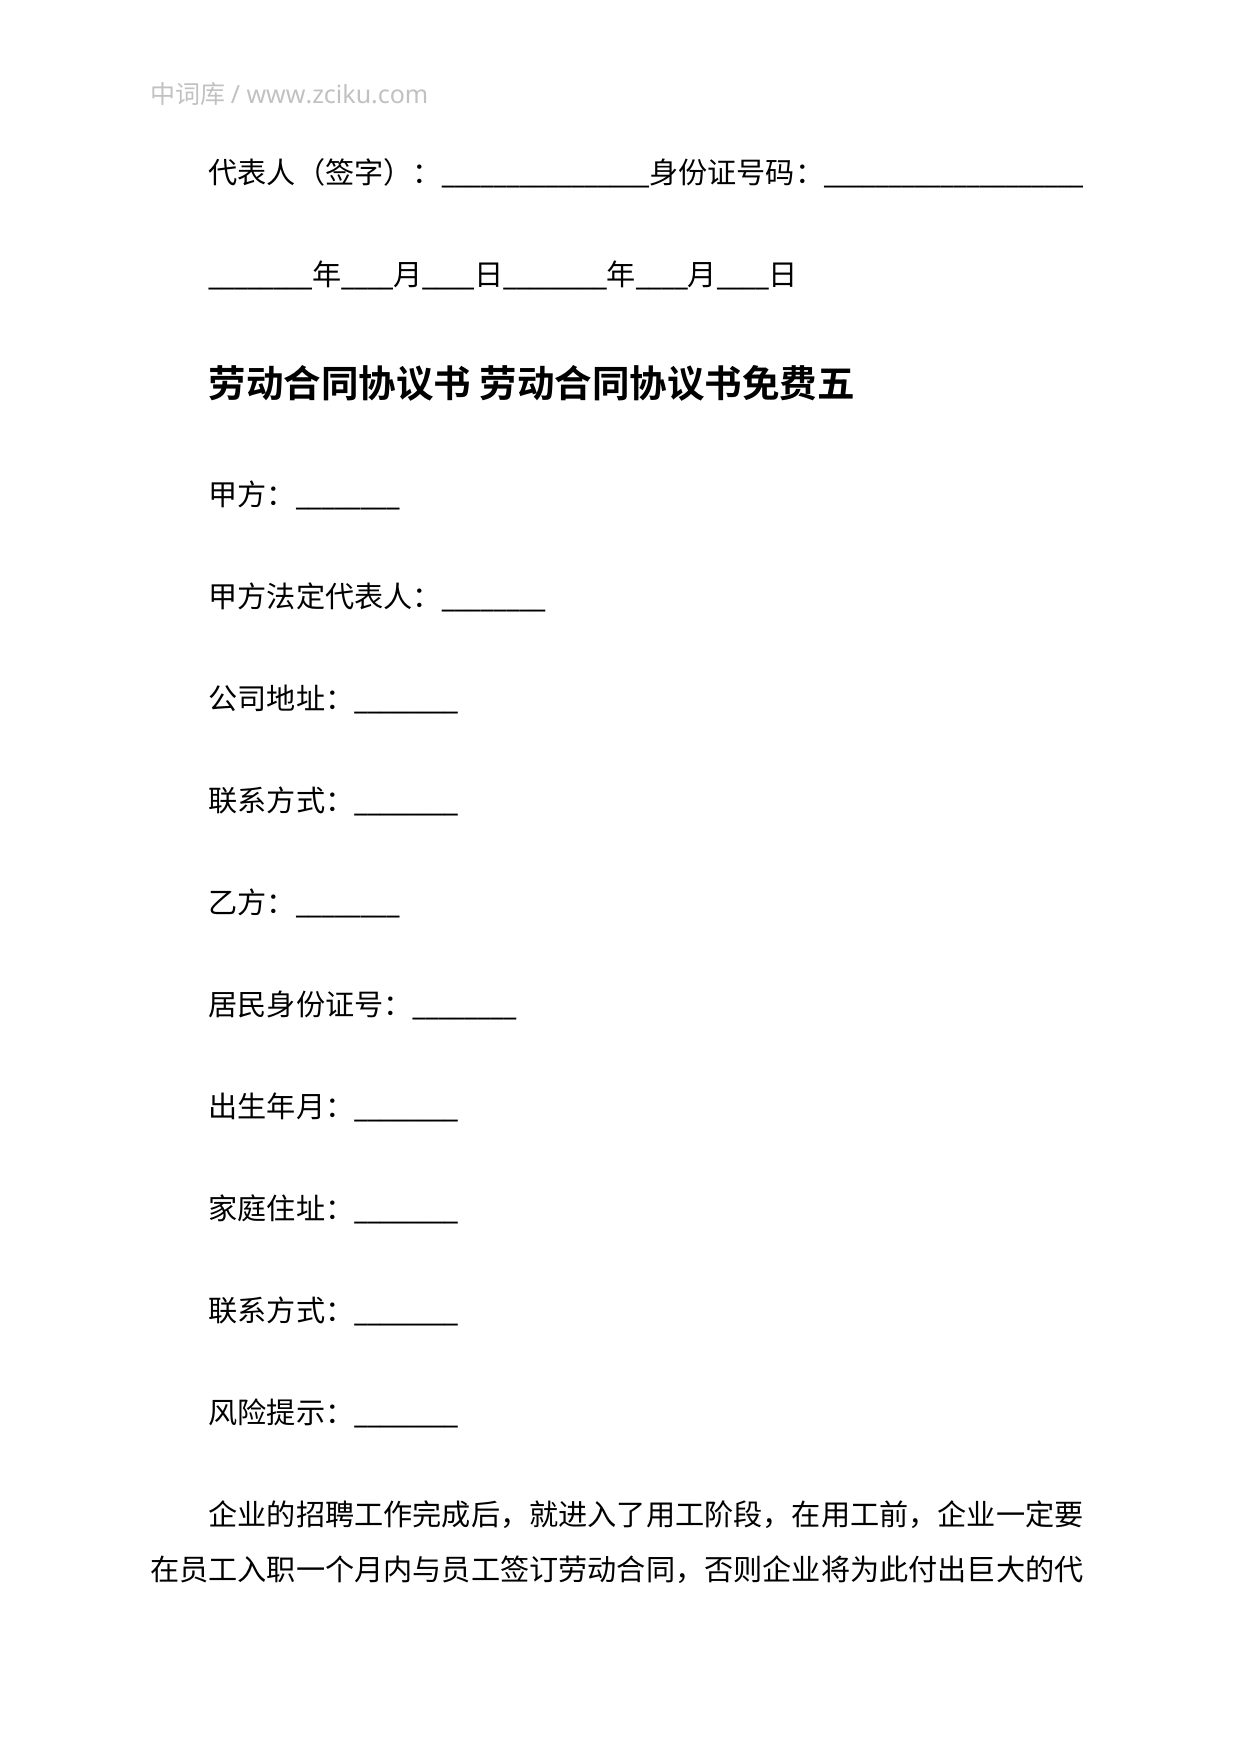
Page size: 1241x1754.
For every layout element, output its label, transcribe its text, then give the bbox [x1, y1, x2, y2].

text 居民身份证号：________ [150, 981, 1090, 1024]
text 出生年月：________ [150, 1083, 1090, 1126]
text 风险提示：________ [150, 1389, 1090, 1432]
text 甲方法定代表人：________ [150, 573, 1090, 616]
text 联系方式：________ [150, 777, 1090, 820]
text 劳动合同协议书 劳动合同协议书免费五 [150, 354, 1090, 408]
text 家庭住址：________ [150, 1185, 1090, 1228]
text 联系方式：________ [150, 1287, 1090, 1329]
text 甲方：________ [150, 471, 1090, 514]
text 乙方：________ [150, 879, 1090, 922]
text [150, 1491, 1090, 1588]
text 代表人（签字）：________________身份证号码：____________________ [150, 150, 1090, 192]
text ________年____月____日________年____月____日 [150, 252, 1090, 294]
text 公司地址：________ [150, 675, 1090, 718]
